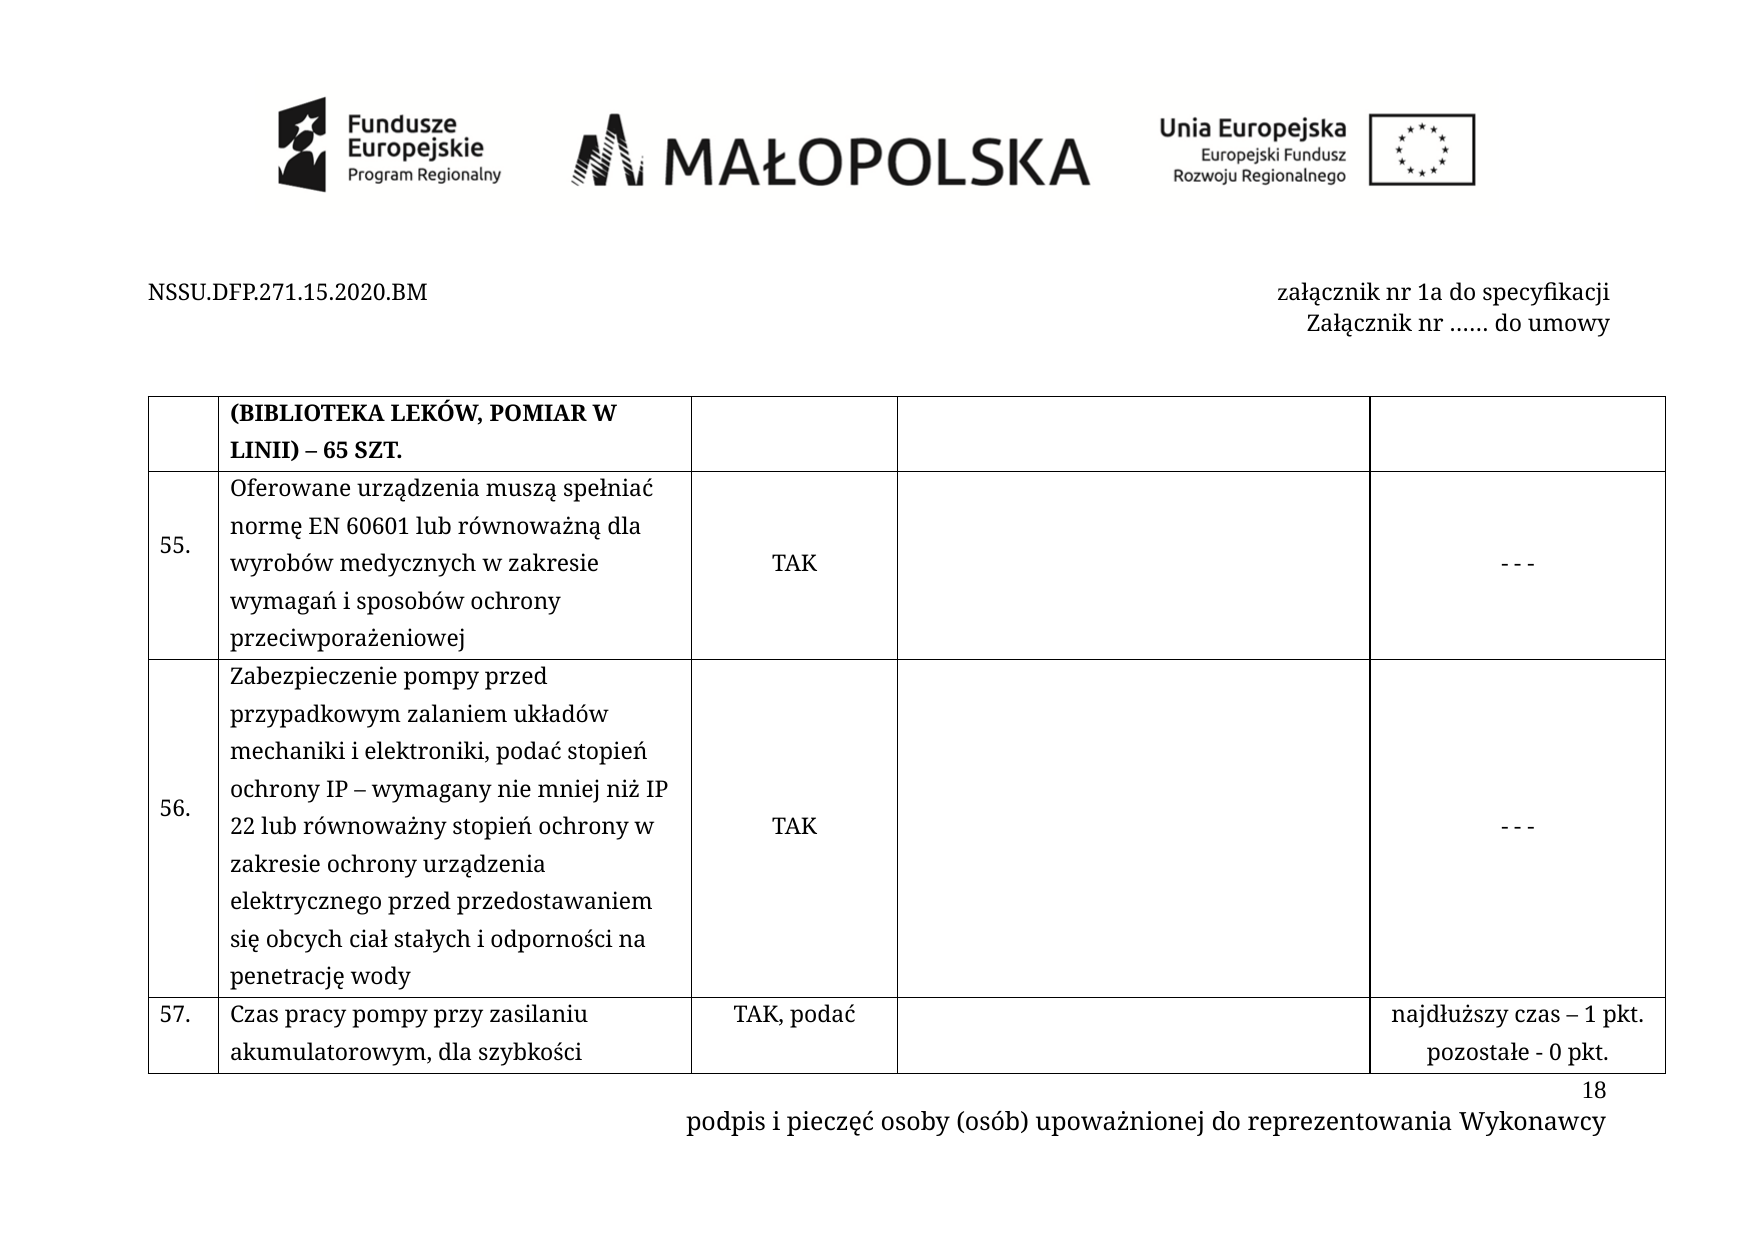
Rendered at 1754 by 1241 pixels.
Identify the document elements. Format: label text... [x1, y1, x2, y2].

table_cell - - - [1371, 472, 1665, 659]
table_cell [149, 660, 218, 997]
table_cell POMPY STRZYKAWKOWE (BIBLIOTEKA LEKÓW, POMIAR W LINII) – 65 SZT. [219, 397, 691, 471]
table_cell najdłuższy czas – 1 pkt. pozostałe - 0 pkt. [1371, 998, 1665, 1073]
table_cell - - - [1371, 660, 1665, 997]
table_cell [692, 397, 897, 471]
picture [255, 73, 1499, 216]
table_cell Czas pracy pompy przy zasilaniu akumulatorowym, dla szybkości dozowania 5 ml/godz. nie mniej niż 5 godzin [219, 998, 691, 1073]
table_cell [898, 660, 1369, 997]
table_cell [898, 472, 1369, 659]
table_cell [898, 998, 1369, 1073]
table_cell [149, 397, 218, 471]
table_cell [149, 998, 218, 1073]
table_cell TAK [692, 660, 897, 997]
table_cell TAK, podać [692, 998, 897, 1073]
table_cell Zabezpieczenie pompy przed przypadkowym zalaniem układów mechaniki i elektroniki, podać stopień ochrony IP – wymagany nie mniej niż IP 22 lub równoważny stopień ochrony w zakresie ochrony urządzenia elektrycznego przed przedostawaniem się obcych ciał stałych i odporności na penetrację wody [219, 660, 691, 997]
table_cell [898, 397, 1369, 471]
table_cell [149, 472, 218, 659]
table_cell [1371, 397, 1665, 471]
table_cell Oferowane urządzenia muszą spełniać normę EN 60601 lub równoważną dla wyrobów medycznych w zakresie wymagań i sposobów ochrony przeciwporażeniowej [219, 472, 691, 659]
table_cell TAK [692, 472, 897, 659]
